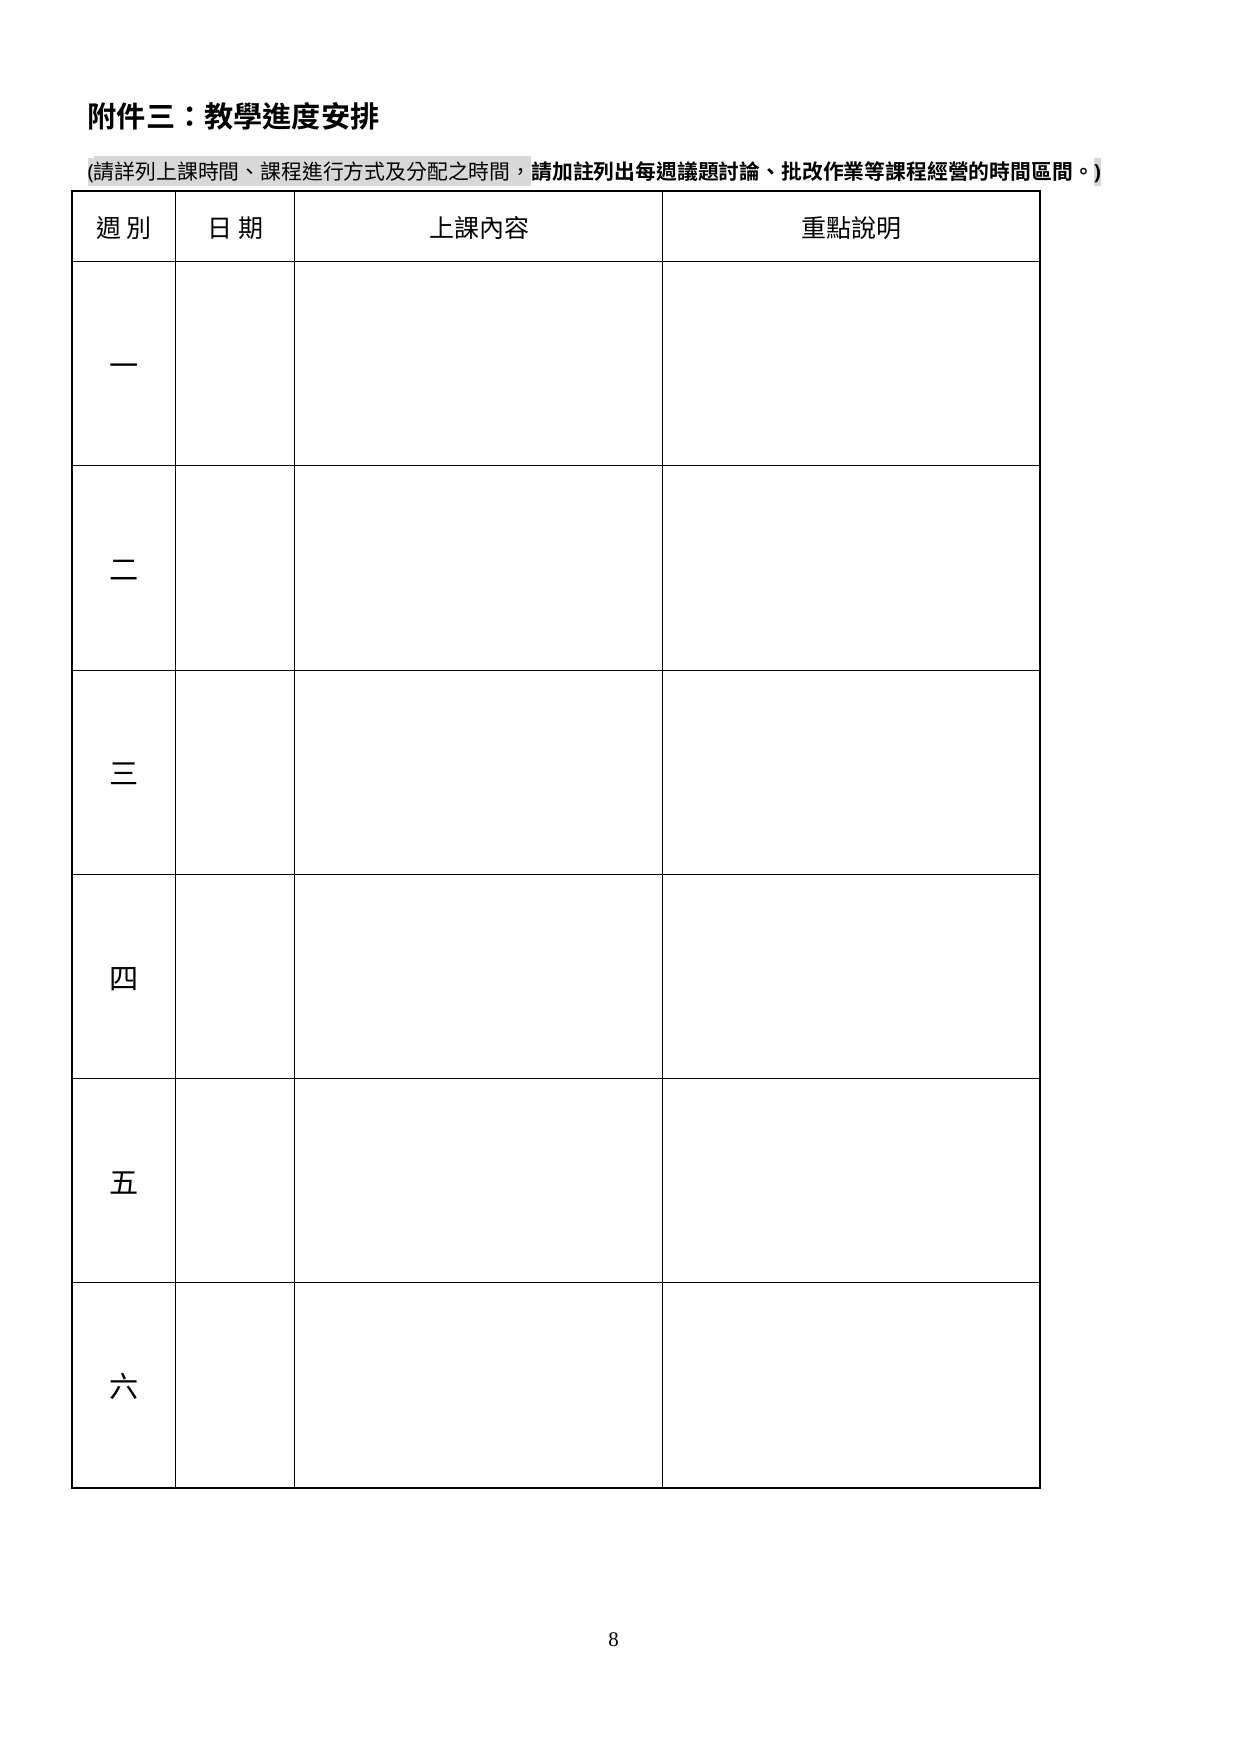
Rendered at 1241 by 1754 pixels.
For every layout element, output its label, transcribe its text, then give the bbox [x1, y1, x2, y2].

table_header 重點說明 [663, 192, 1039, 261]
table_cell 六 [73, 1283, 175, 1487]
table_cell [295, 262, 662, 465]
table_cell [176, 466, 294, 669]
table_header 日 期 [176, 192, 294, 261]
table_cell 三 [73, 671, 175, 874]
table_cell [295, 875, 662, 1078]
table_cell [295, 671, 662, 874]
table_cell 二 [73, 466, 175, 669]
table_cell [663, 466, 1039, 669]
table_header 週 別 [73, 192, 175, 261]
table_cell [663, 262, 1039, 465]
table_cell [663, 875, 1039, 1078]
text (請詳列上課時間、課程進行方式及分配之時間，請加註列出每週議題討論、批改作業等課程經營的時間區間。) [87, 152, 1139, 189]
table_cell [176, 1283, 294, 1487]
table_cell 五 [73, 1079, 175, 1282]
table_cell [663, 1283, 1039, 1487]
table_cell [176, 262, 294, 465]
table_cell [663, 1079, 1039, 1282]
table_cell [295, 466, 662, 669]
table_cell 一 [73, 262, 175, 465]
table_cell [663, 671, 1039, 874]
table_header 上課內容 [295, 192, 662, 261]
text 附件三：教學進度安排 [87, 77, 1139, 152]
table_cell [176, 671, 294, 874]
table_cell [295, 1283, 662, 1487]
table_cell [176, 875, 294, 1078]
table_cell [295, 1079, 662, 1282]
table_cell [176, 1079, 294, 1282]
table_cell 四 [73, 875, 175, 1078]
